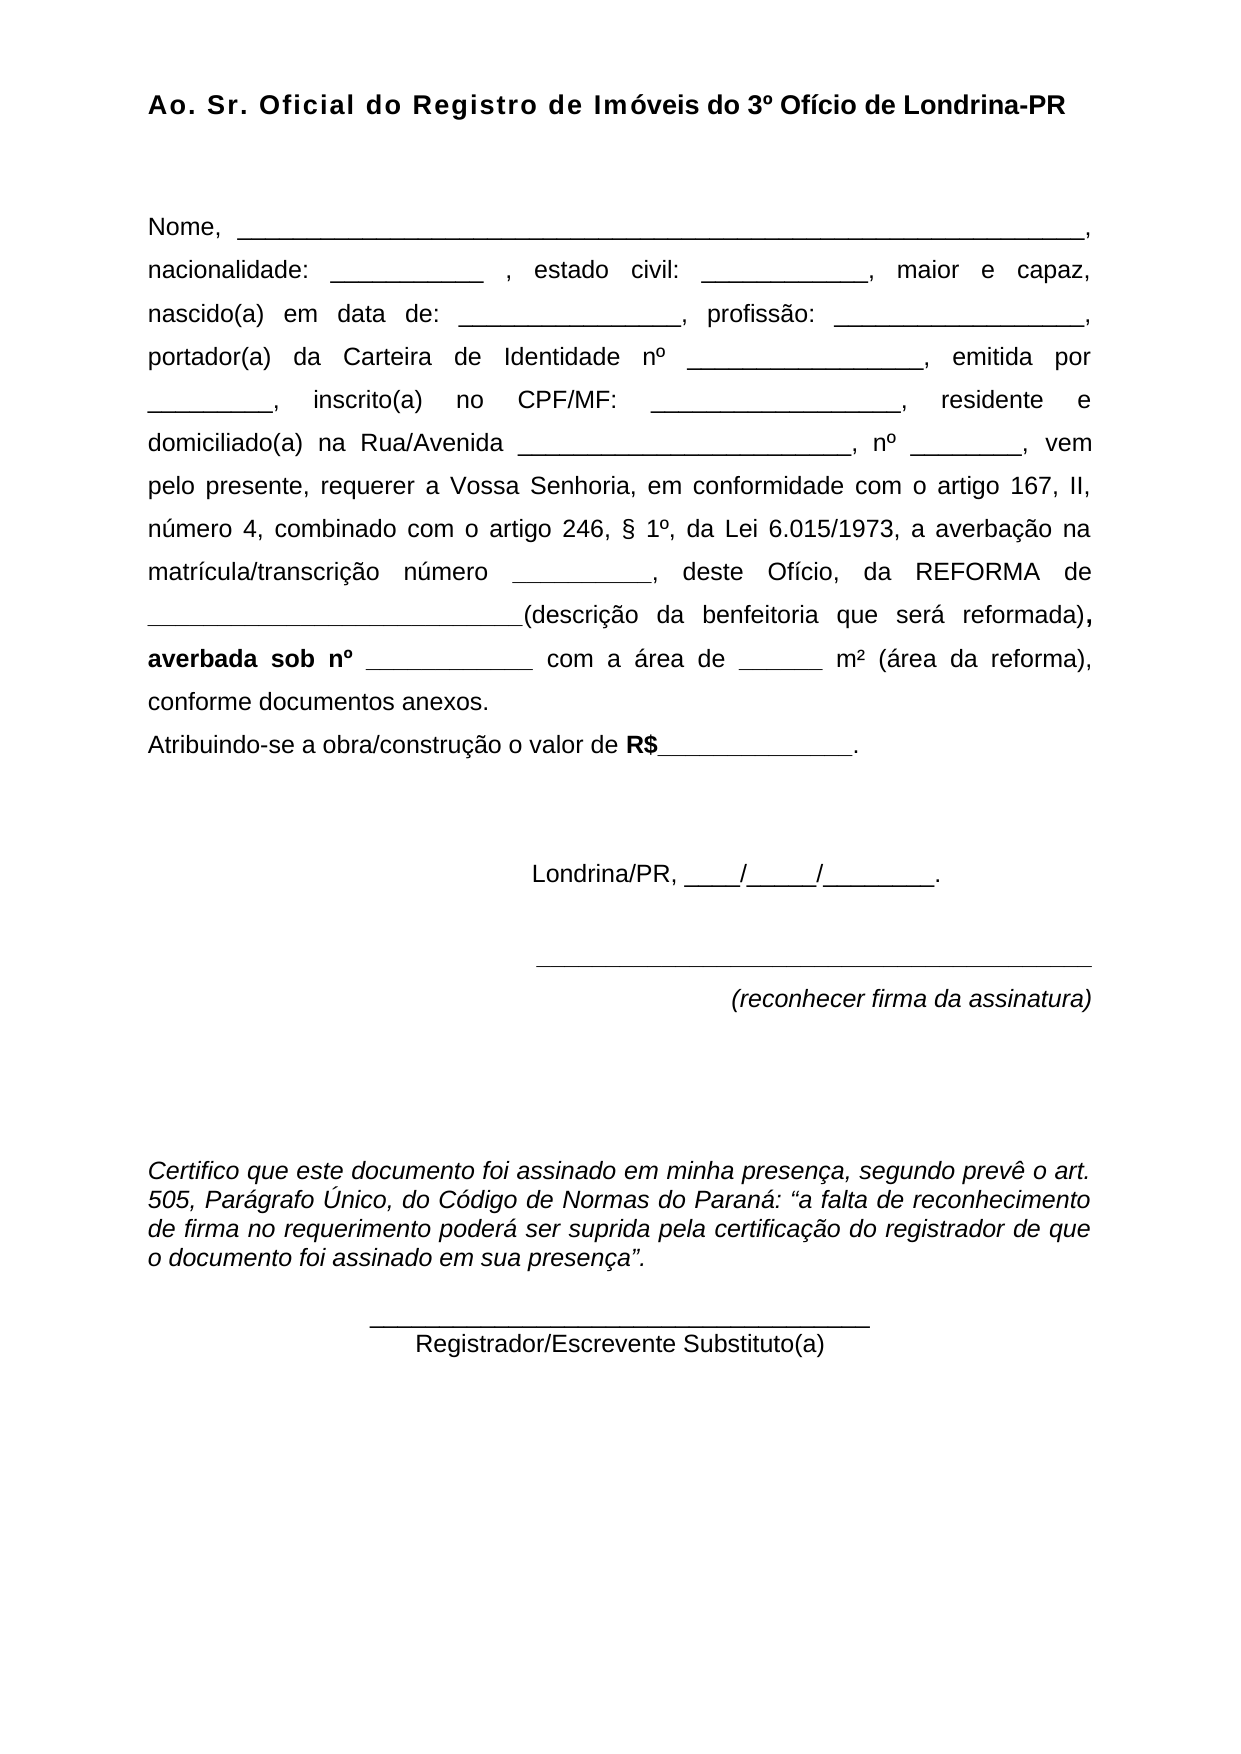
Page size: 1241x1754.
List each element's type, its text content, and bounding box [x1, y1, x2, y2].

text Nome, _____________________________________________________________, nacionalidade: ___________ , estado civil: ____________, maior e capaz, nascido(a) em data de: ________________, profissão: __________________, portador(a) da Carteira de Identidade nº _________________, emitida por _________, inscrito(a) no CPF/MF: __________________, residente e domiciliado(a) na Rua/Avenida ________________________, nº ________, vem pelo presente, requerer a Vossa Senhoria, em conformidade com o artigo 167, II, número 4, combinado com o artigo 246, § 1º, da Lei 6.015/1973, a averbação na matrícula/transcrição número __________, deste Ofício, da REFORMA de ___________________________(descrição da benfeitoria que será reformada), averbada sob nº ____________ com a área de ______ m² (área da reforma), conforme documentos anexos. [148, 212, 1092, 715]
text Atribuindo-se a obra/construção o valor de R$______________. [148, 730, 1092, 758]
text Registrador/Escrevente Substituto(a) [148, 1329, 1092, 1358]
text Certifico que este documento foi assinado em minha presença, segundo prevê o art. 505, Parágrafo Único, do Código de Normas do Paraná: “a falta de reconhecimento de firma no requerimento poderá ser suprida pela certificação do registrador de que o documento foi assinado em sua presença”. [148, 1156, 1092, 1271]
text ____________________________________ [148, 1300, 1092, 1329]
text Londrina/PR, ____/_____/________. [148, 859, 1092, 888]
text Ao. Sr. Oficial do Registro de Imóveis do 3º Ofício de Londrina-PR [148, 89, 1092, 120]
text ________________________________________ (reconhecer firma da assinatura) [148, 941, 1092, 1013]
